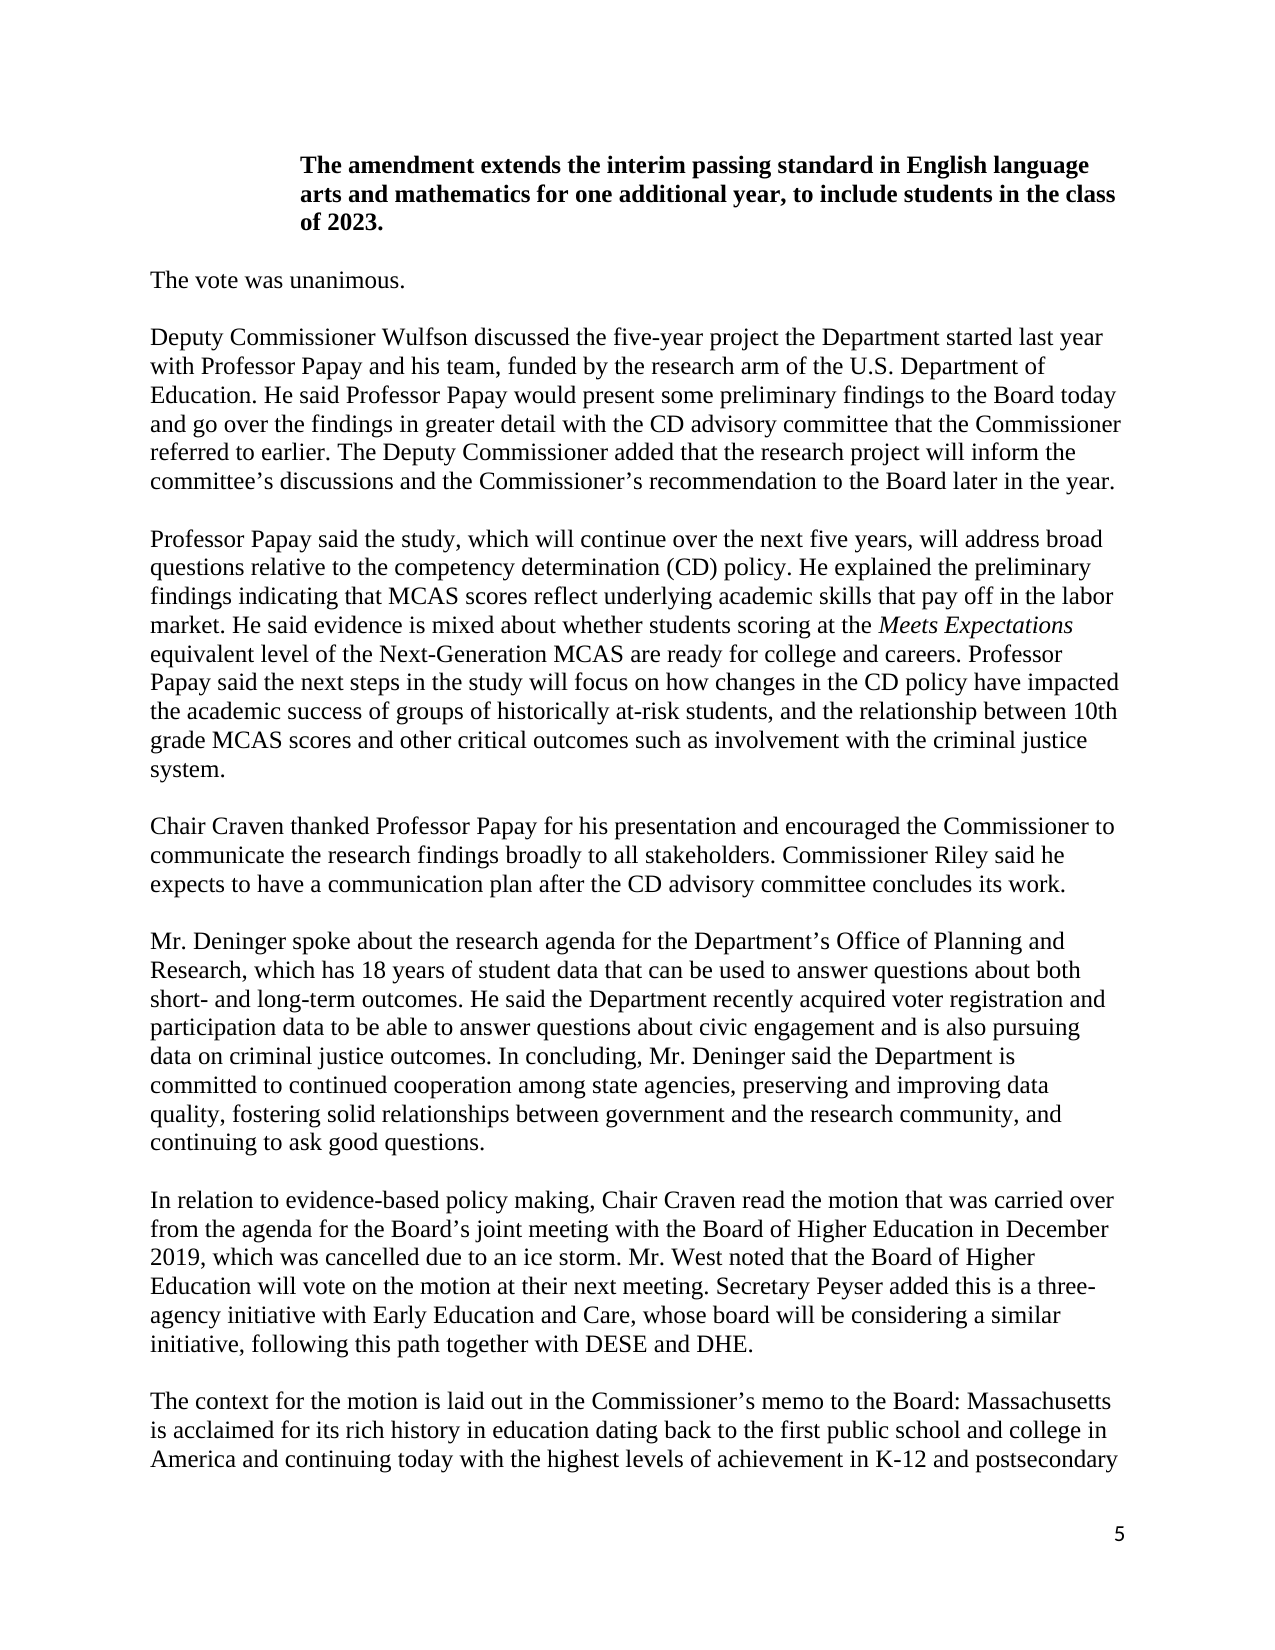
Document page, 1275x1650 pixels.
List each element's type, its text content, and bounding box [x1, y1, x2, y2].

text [150, 1386, 1125, 1472]
text The vote was unanimous. [150, 265, 1125, 294]
text In relation to evidence-based policy making, Chair Craven read the motion that was carried over from the agenda for the Board’s joint meeting with the Board of Higher Education in December 2019, which was cancelled due to an ice storm. Mr. West noted that the Board of Higher Education will vote on the motion at their next meeting. Secretary Peyser added this is a three-agency initiative with Early Education and Care, whose board will be considering a similar initiative, following this path together with DESE and DHE. [150, 1185, 1125, 1357]
text The amendment extends the interim passing standard in English language arts and mathematics for one additional year, to include students in the class of 2023. [300, 150, 1125, 236]
text Professor Papay said the study, which will continue over the next five years, will address broad questions relative to the competency determination (CD) policy. He explained the preliminary findings indicating that MCAS scores reflect underlying academic skills that pay off in the labor market. He said evidence is mixed about whether students scoring at the Meets Expectations equivalent level of the Next-Generation MCAS are ready for college and careers. Professor Papay said the next steps in the study will focus on how changes in the CD policy have impacted the academic success of groups of historically at-risk students, and the relationship between 10th grade MCAS scores and other critical outcomes such as involvement with the criminal justice system. [150, 524, 1125, 782]
text Mr. Deninger spoke about the research agenda for the Department’s Office of Planning and Research, which has 18 years of student data that can be used to answer questions about both short- and long-term outcomes. He said the Department recently acquired voter registration and participation data to be able to answer questions about civic engagement and is also pursuing data on criminal justice outcomes. In concluding, Mr. Deninger said the Department is committed to continued cooperation among state agencies, preserving and improving data quality, fostering solid relationships between government and the research community, and continuing to ask good questions. [150, 926, 1125, 1156]
text Chair Craven thanked Professor Papay for his presentation and encouraged the Commissioner to communicate the research findings broadly to all stakeholders. Commissioner Riley said he expects to have a communication plan after the CD advisory committee concludes its work. [150, 811, 1125, 897]
text Deputy Commissioner Wulfson discussed the five-year project the Department started last year with Professor Papay and his team, funded by the research arm of the U.S. Department of Education. He said Professor Papay would present some preliminary findings to the Board today and go over the findings in greater detail with the CD advisory committee that the Commissioner referred to earlier. The Deputy Commissioner added that the research project will inform the committee’s discussions and the Commissioner’s recommendation to the Board later in the year. [150, 322, 1125, 495]
